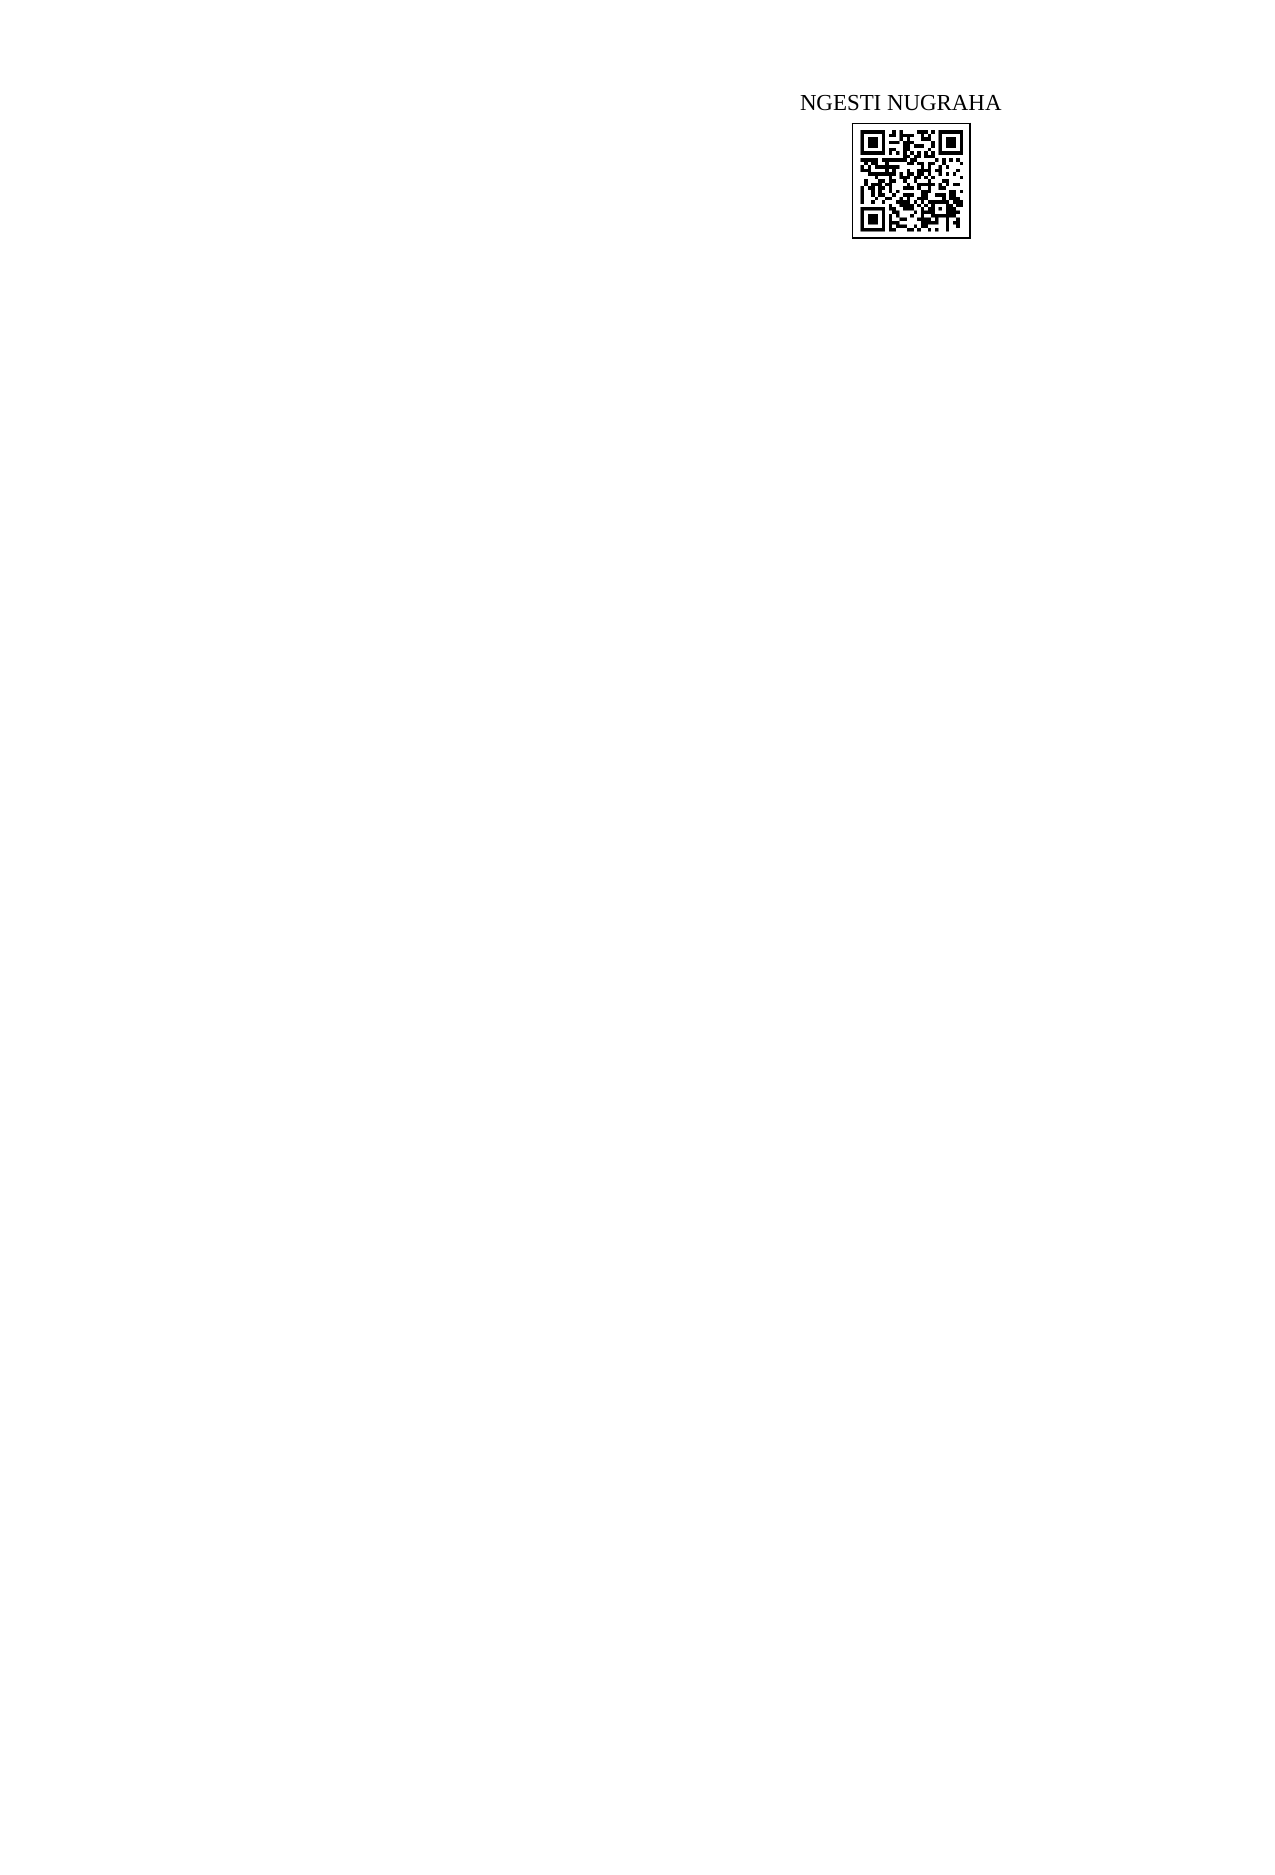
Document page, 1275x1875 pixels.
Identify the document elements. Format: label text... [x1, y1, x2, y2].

list NGESTI NUGRAHA [750, 89, 1125, 115]
picture [853, 124, 969, 237]
